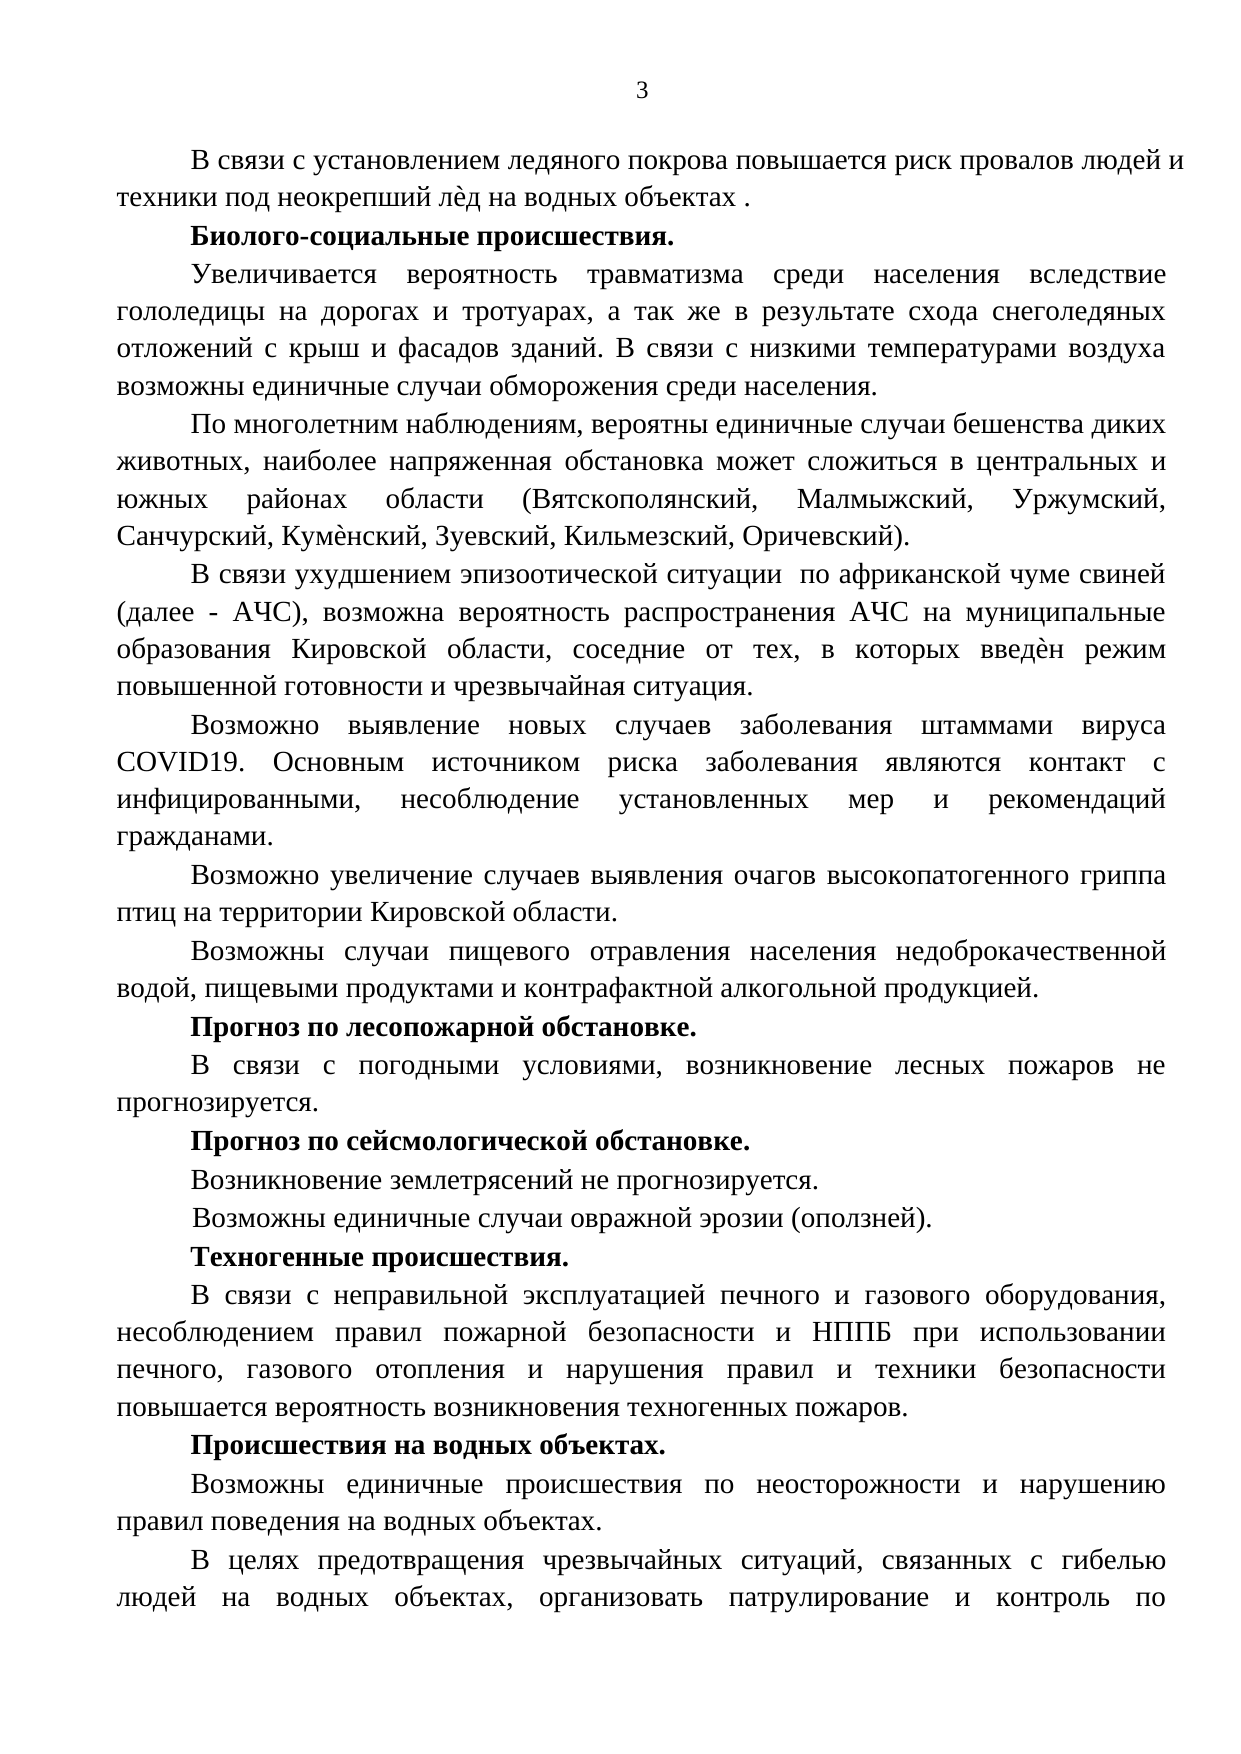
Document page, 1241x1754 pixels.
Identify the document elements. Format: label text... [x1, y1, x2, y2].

text В связи с погодными условиями, возникновение лесных пожаров не прогнозируется. [116, 1047, 1167, 1118]
text Возможны единичные случаи овражной эрозии (оползней). [192, 1201, 1167, 1234]
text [116, 1542, 1167, 1613]
text Происшествия на водных объектах. [116, 1427, 1167, 1461]
text В связи с установлением ледяного покрова повышается риск провалов людей и техники под неокрепший лѐд на водных объектах . [116, 142, 1186, 213]
text Возможно увеличение случаев выявления очагов высокопатогенного гриппа птиц на территории Кировской области. [116, 857, 1167, 928]
text Увеличивается вероятность травматизма среди населения вследствие гололедицы на дорогах и тротуарах, а так же в результате схода снеголедяных отложений с крыш и фасадов зданий. В связи с низкими температурами воздуха возможны единичные случаи обморожения среди населения. [116, 256, 1167, 401]
text Техногенные происшествия. [190, 1239, 1186, 1273]
text Возникновение землетрясений не прогнозируется. [116, 1162, 1167, 1195]
text Биолого-социальные происшествия. [190, 218, 1186, 252]
text Прогноз по лесопожарной обстановке. [190, 1009, 1186, 1043]
text В связи ухудшением эпизоотической ситуации по африканской чуме свиней (далее - АЧС), возможна вероятность распространения АЧС на муниципальные образования Кировской области, соседние от тех, в которых введѐн режим повышенной готовности и чрезвычайная ситуация. [116, 557, 1167, 702]
text Возможно выявление новых случаев заболевания штаммами вируса COVID19. Основным источником риска заболевания являются контакт с инфицированными, несоблюдение установленных мер и рекомендаций гражданами. [116, 707, 1167, 852]
text Прогноз по сейсмологической обстановке. [116, 1123, 1167, 1157]
text По многолетним наблюдениям, вероятны единичные случаи бешенства диких животных, наиболее напряженная обстановка может сложиться в центральных и южных районах области (Вятскополянский, Малмыжский, Уржумский, Санчурский, Кумѐнский, Зуевский, Кильмезский, Оричевский). [116, 406, 1167, 551]
text В связи с неправильной эксплуатацией печного и газового оборудования, несоблюдением правил пожарной безопасности и НППБ при использовании печного, газового отопления и нарушения правил и техники безопасности повышается вероятность возникновения техногенных пожаров. [116, 1277, 1167, 1422]
text Возможны случаи пищевого отравления населения недоброкачественной водой, пищевыми продуктами и контрафактной алкогольной продукцией. [116, 933, 1167, 1004]
text Возможны единичные происшествия по неосторожности и нарушению правил поведения на водных объектах. [116, 1466, 1167, 1537]
